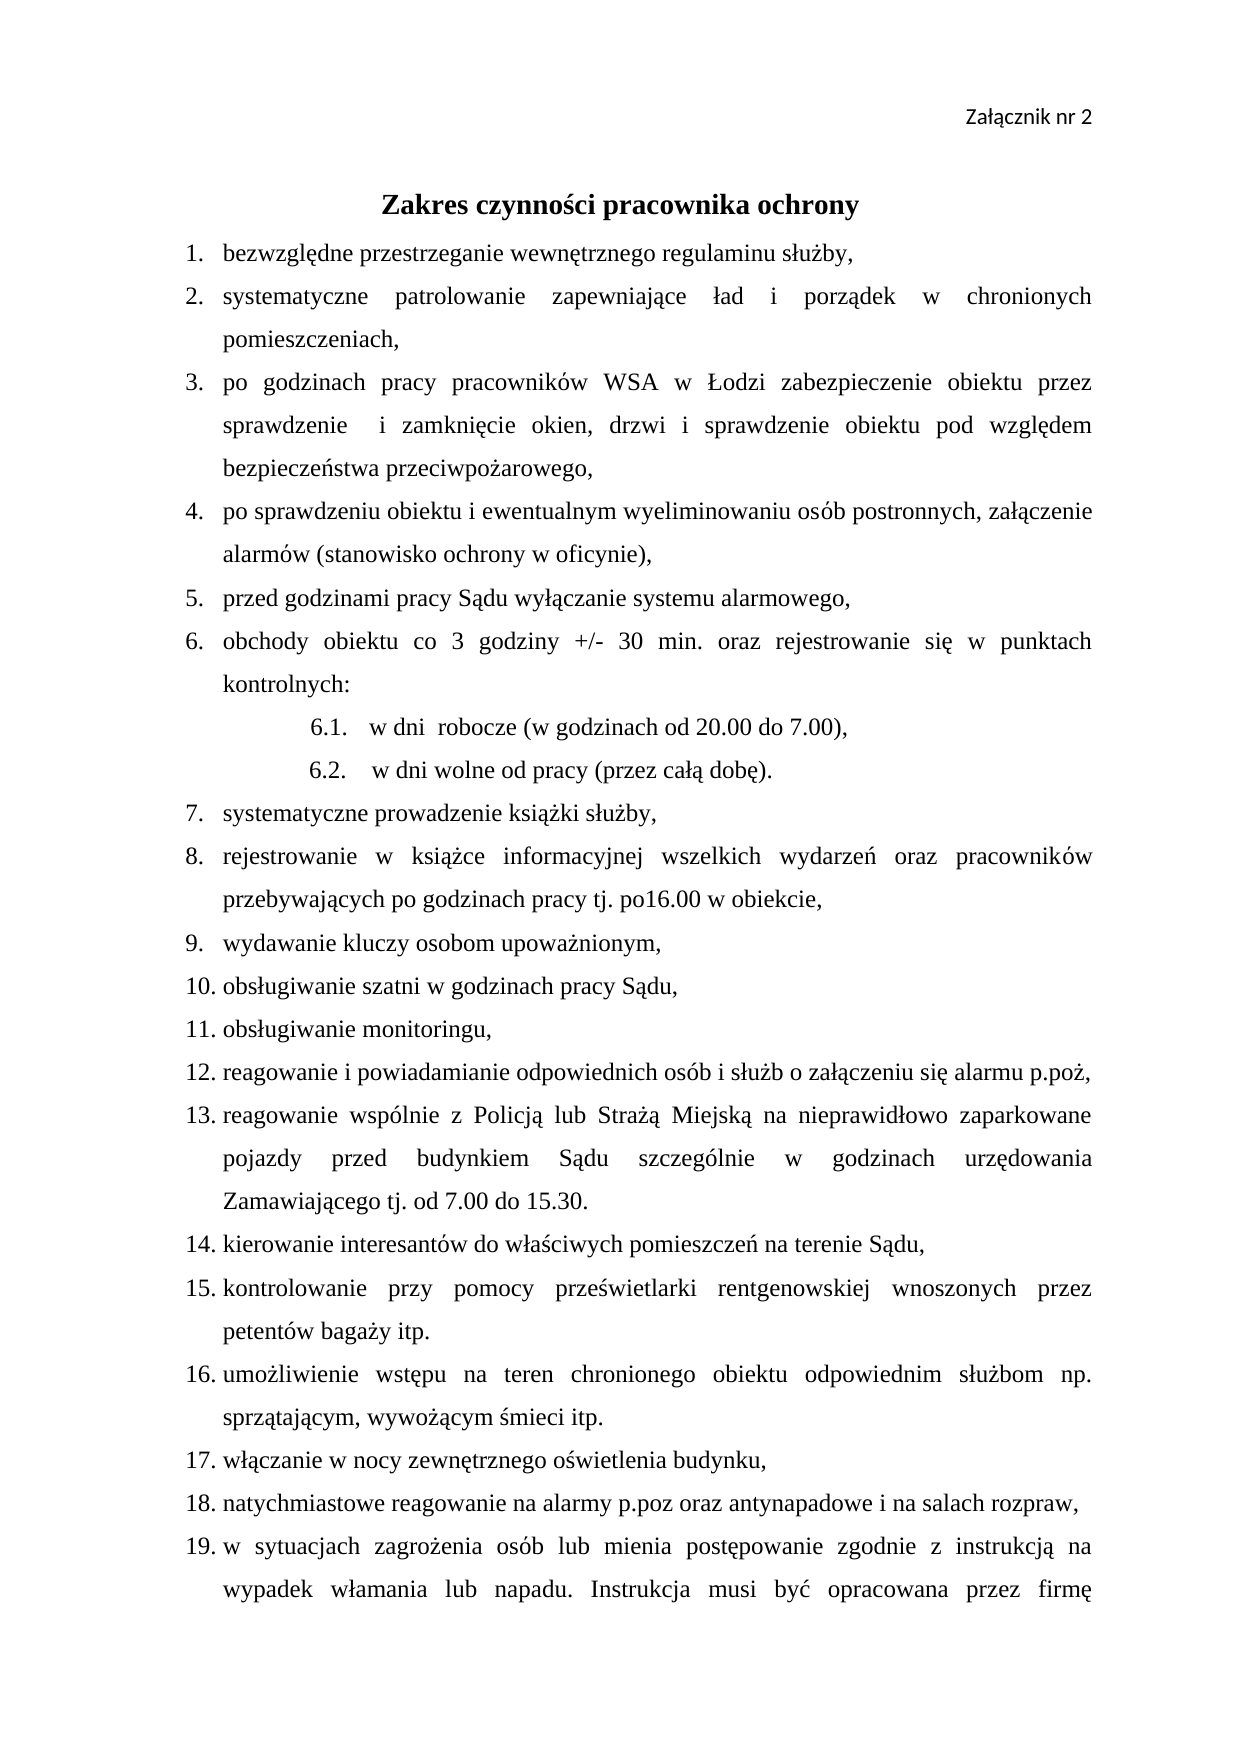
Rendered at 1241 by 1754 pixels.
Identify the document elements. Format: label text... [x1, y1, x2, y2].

list natychmiastowe reagowanie na alarmy p.poz oraz antynapadowe i na salach rozpraw, [185, 1488, 1093, 1517]
list obsługiwanie szatni w godzinach pracy Sądu, [185, 971, 1093, 999]
list umożliwienie wstępu na teren chronionego obiektu odpowiednim służbom np. sprzątającym, wywożącym śmieci itp. [185, 1359, 1093, 1431]
text Załącznik nr 2 [148, 102, 1093, 130]
list kierowanie interesantόw do właściwych pomieszczeń na terenie Sądu, [185, 1229, 1093, 1258]
list reagowanie i powiadamianie odpowiednich osób i służb o załączeniu się alarmu p.poż, [185, 1057, 1093, 1086]
list włączanie w nocy zewnętrznego oświetlenia budynku, [185, 1445, 1093, 1474]
list wydawanie kluczy osobom upoważnionym, [185, 928, 1093, 956]
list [185, 1531, 1093, 1603]
text Zakres czynności pracownika ochrony [148, 187, 1093, 221]
list przed godzinami pracy Sądu wyłączanie systemu alarmowego, [185, 583, 1093, 611]
list systematyczne prowadzenie książki służby, [185, 798, 1093, 827]
list reagowanie wspólnie z Policją lub Strażą Miejską na nieprawidłowo zaparkowane pojazdy przed budynkiem Sądu szczególnie w godzinach urzędowania Zamawiającego tj. od 7.00 do 15.30. [185, 1100, 1093, 1215]
list po sprawdzeniu obiektu i ewentualnym wyeliminowaniu osόb postronnych, załączenie alarmόw (stanowisko ochrony w oficynie), [185, 496, 1093, 568]
list obchody obiektu co 3 godziny +/- 30 min. oraz rejestrowanie się w punktach kontrolnych: [185, 626, 1093, 698]
list w dni robocze (w godzinach od 20.00 do 7.00), 6.2. w dni wolne od pracy (przez całą dobę). [221, 712, 1093, 784]
list rejestrowanie w książce informacyjnej wszelkich wydarzeń oraz pracownikόw przebywających po godzinach pracy tj. po16.00 w obiekcie, [185, 841, 1093, 913]
list obsługiwanie monitoringu, [185, 1014, 1093, 1043]
list bezwzględne przestrzeganie wewnętrznego regulaminu służby, [185, 238, 1093, 266]
list po godzinach pracy pracownikόw WSA w Łodzi zabezpieczenie obiektu przez sprawdzenie i zamknięcie okien, drzwi i sprawdzenie obiektu pod względem bezpieczeństwa przeciwpożarowego, [185, 367, 1093, 482]
list systematyczne patrolowanie zapewniające ład i porządek w chronionych pomieszczeniach, [185, 281, 1093, 353]
list kontrolowanie przy pomocy prześwietlarki rentgenowskiej wnoszonych przez petentów bagaży itp. [185, 1273, 1093, 1344]
